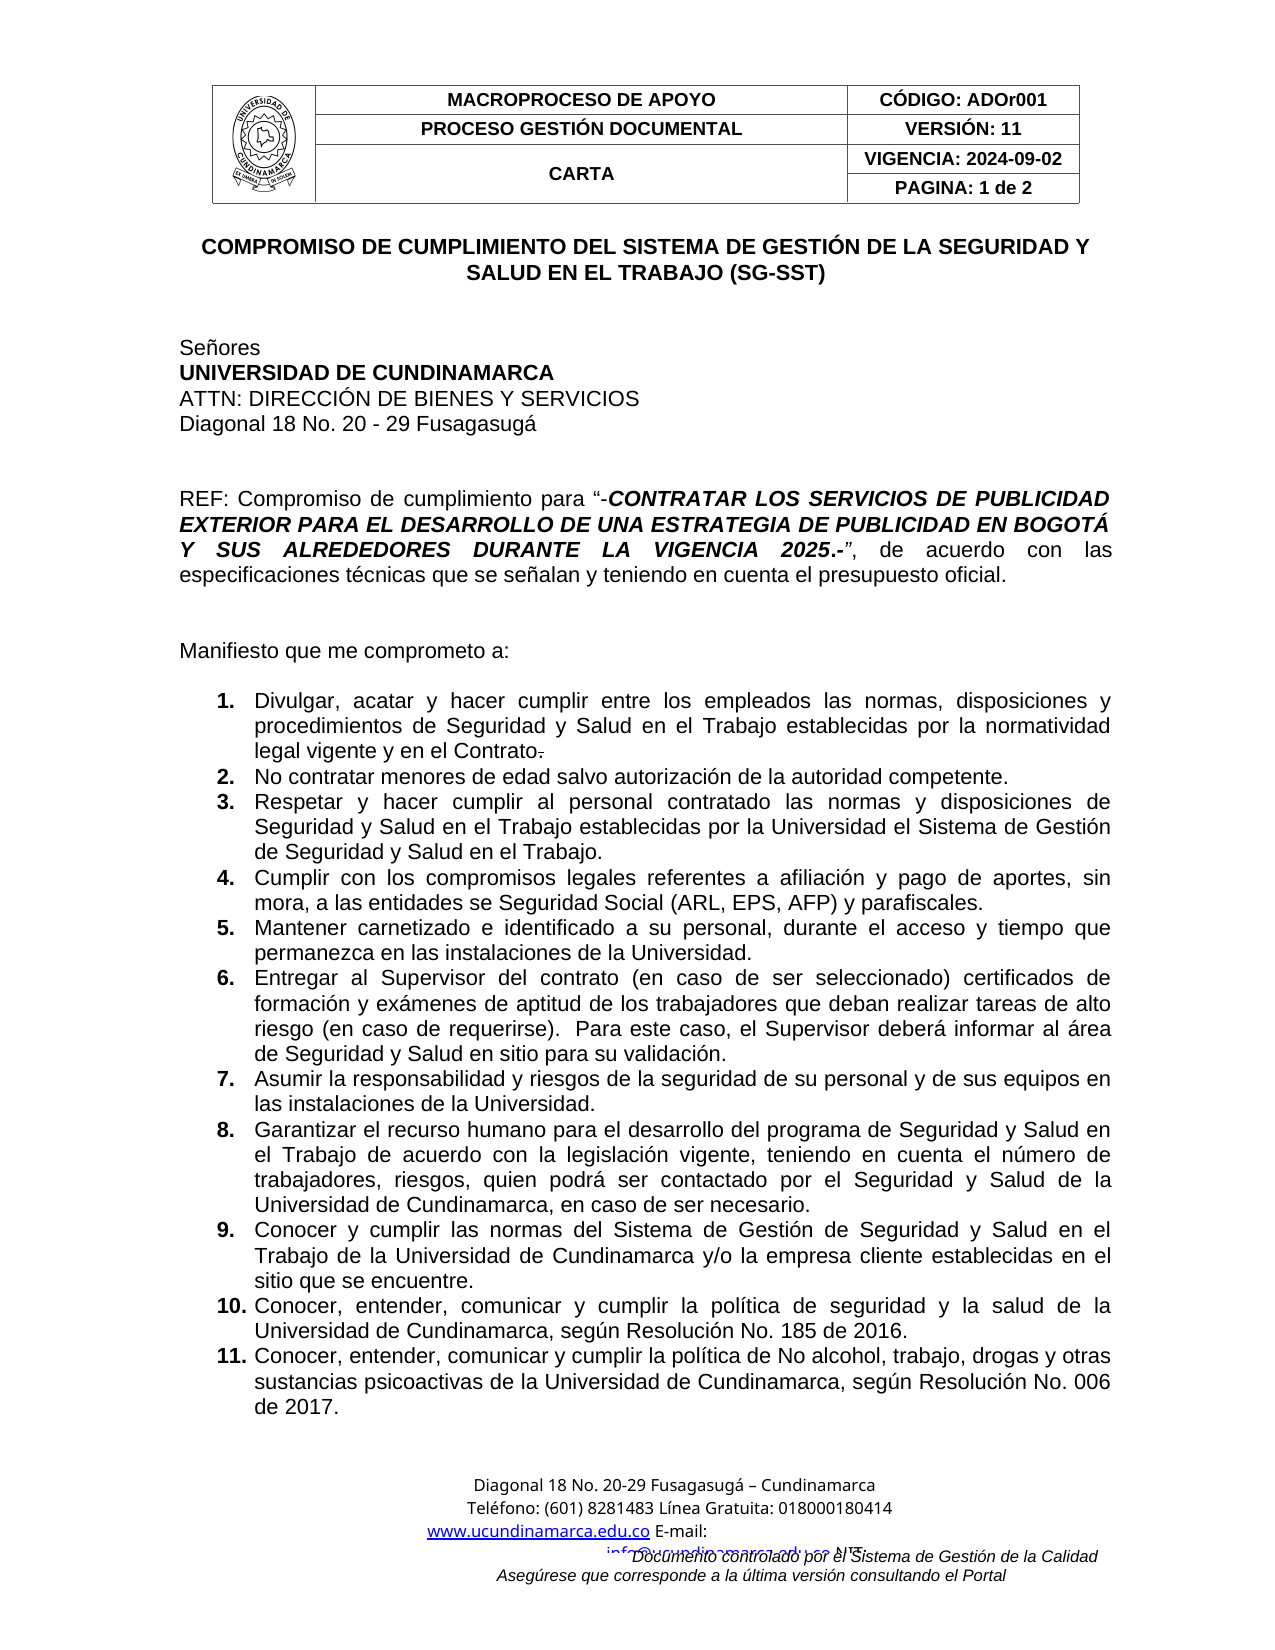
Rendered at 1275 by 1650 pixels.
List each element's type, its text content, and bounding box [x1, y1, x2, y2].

list Cumplir con los compromisos legales referentes a afiliación y pago de aportes, sin mora, a las entidades se Seguridad Social (ARL, EPS, AFP) y parafiscales. [217, 864, 1112, 915]
list Conocer y cumplir las normas del Sistema de Gestión de Seguridad y Salud en el Trabajo de la Universidad de Cundinamarca y/o la empresa cliente establecidas en el sitio que se encuentre. [217, 1217, 1112, 1293]
list No contratar menores de edad salvo autorización de la autoridad competente. [217, 763, 1112, 789]
list Entregar al Supervisor del contrato (en caso de ser seleccionado) certificados de formación y exámenes de aptitud de los trabajadores que deban realizar tareas de alto riesgo (en caso de requerirse). Para este caso, el Supervisor deberá informar al área de Seguridad y Salud en sitio para su validación. [217, 965, 1112, 1066]
text ATTN: DIRECCIÓN DE BIENES Y SERVICIOS [179, 385, 1112, 411]
text REF: Compromiso de cumplimiento para “-CONTRATAR LOS SERVICIOS DE PUBLICIDAD EXTERIOR PARA EL DESARROLLO DE UNA ESTRATEGIA DE PUBLICIDAD EN BOGOTÁ Y SUS ALREDEDORES DURANTE LA VIGENCIA 2025.-”, de acuerdo con las especificaciones técnicas que se señalan y teniendo en cuenta el presupuesto oficial. [179, 486, 1112, 587]
picture [232, 96, 296, 192]
list Mantener carnetizado e identificado a su personal, durante el acceso y tiempo que permanezca en las instalaciones de la Universidad. [217, 915, 1112, 965]
text Diagonal 18 No. 20 - 29 Fusagasugá [179, 411, 1112, 436]
text COMPROMISO DE CUMPLIMIENTO DEL SISTEMA DE GESTIÓN DE LA SEGURIDAD Y SALUD EN EL TRABAJO (SG-SST) [179, 234, 1112, 284]
text Señores [179, 335, 1112, 360]
list Respetar y hacer cumplir al personal contratado las normas y disposiciones de Seguridad y Salud en el Trabajo establecidas por la Universidad el Sistema de Gestión de Seguridad y Salud en el Trabajo. [217, 789, 1112, 864]
text UNIVERSIDAD DE CUNDINAMARCA [179, 360, 1112, 385]
list Conocer, entender, comunicar y cumplir la política de No alcohol, trabajo, drogas y otras sustancias psicoactivas de la Universidad de Cundinamarca, según Resolución No. 006 de 2017. [217, 1343, 1112, 1419]
list Divulgar, acatar y hacer cumplir entre los empleados las normas, disposiciones y procedimientos de Seguridad y Salud en el Trabajo establecidas por la normatividad legal vigente y en el Contrato. [217, 688, 1112, 763]
list Conocer, entender, comunicar y cumplir la política de seguridad y la salud de la Universidad de Cundinamarca, según Resolución No. 185 de 2016. [217, 1293, 1112, 1343]
text Manifiesto que me comprometo a: [179, 637, 1112, 663]
list Asumir la responsabilidad y riesgos de la seguridad de su personal y de sus equipos en las instalaciones de la Universidad. [217, 1066, 1112, 1116]
list Garantizar el recurso humano para el desarrollo del programa de Seguridad y Salud en el Trabajo de acuerdo con la legislación vigente, teniendo en cuenta el número de trabajadores, riesgos, quien podrá ser contactado por el Seguridad y Salud de la Universidad de Cundinamarca, en caso de ser necesario. [217, 1116, 1112, 1217]
